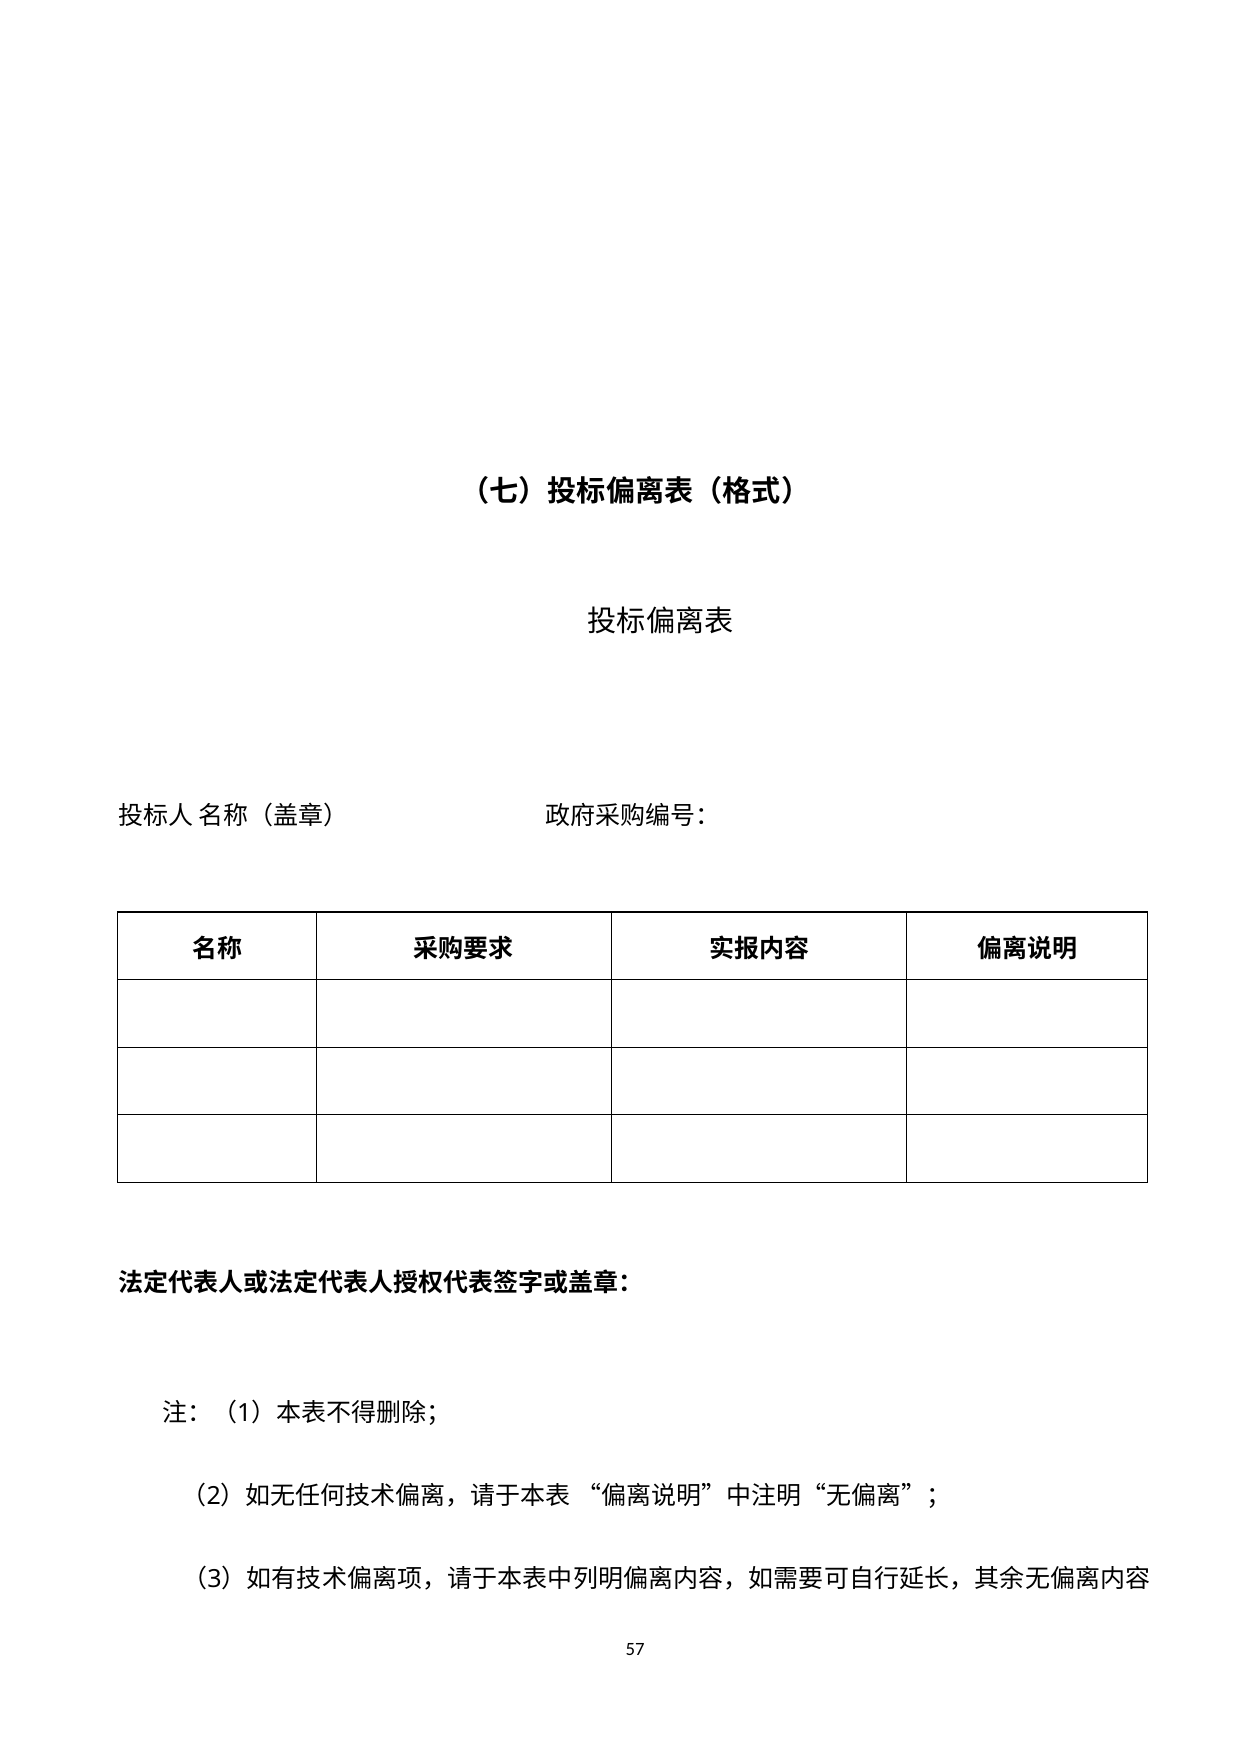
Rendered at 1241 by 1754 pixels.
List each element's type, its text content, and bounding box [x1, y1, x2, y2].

table_cell [118, 1048, 316, 1114]
table_cell [317, 1115, 611, 1182]
table_cell [612, 1048, 906, 1114]
table_header 偏离说明 [907, 913, 1147, 979]
table_header 名称 [118, 913, 316, 979]
text 注：（1）本表不得删除； [118, 1378, 1152, 1443]
table_cell [612, 980, 906, 1047]
text （七）投标偏离表（格式） [118, 456, 1152, 521]
table_cell [118, 980, 316, 1047]
text 法定代表人或法定代表人授权代表签字或盖章： [118, 1248, 1152, 1313]
table_cell [907, 980, 1147, 1047]
table_cell [612, 1115, 906, 1182]
table_cell [907, 1115, 1147, 1182]
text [118, 1544, 1152, 1609]
table_cell [118, 1115, 316, 1182]
text 投标人 名称（盖章） 政府采购编号： [118, 781, 1152, 846]
text （2）如无任何技术偏离，请于本表 “偏离说明”中注明“无偏离”； [118, 1461, 1152, 1526]
table_cell [317, 1048, 611, 1114]
text 投标偏离表 [118, 586, 1152, 651]
table_cell [317, 980, 611, 1047]
table_cell [907, 1048, 1147, 1114]
table_header 采购要求 [317, 913, 611, 979]
table_header 实报内容 [612, 913, 906, 979]
